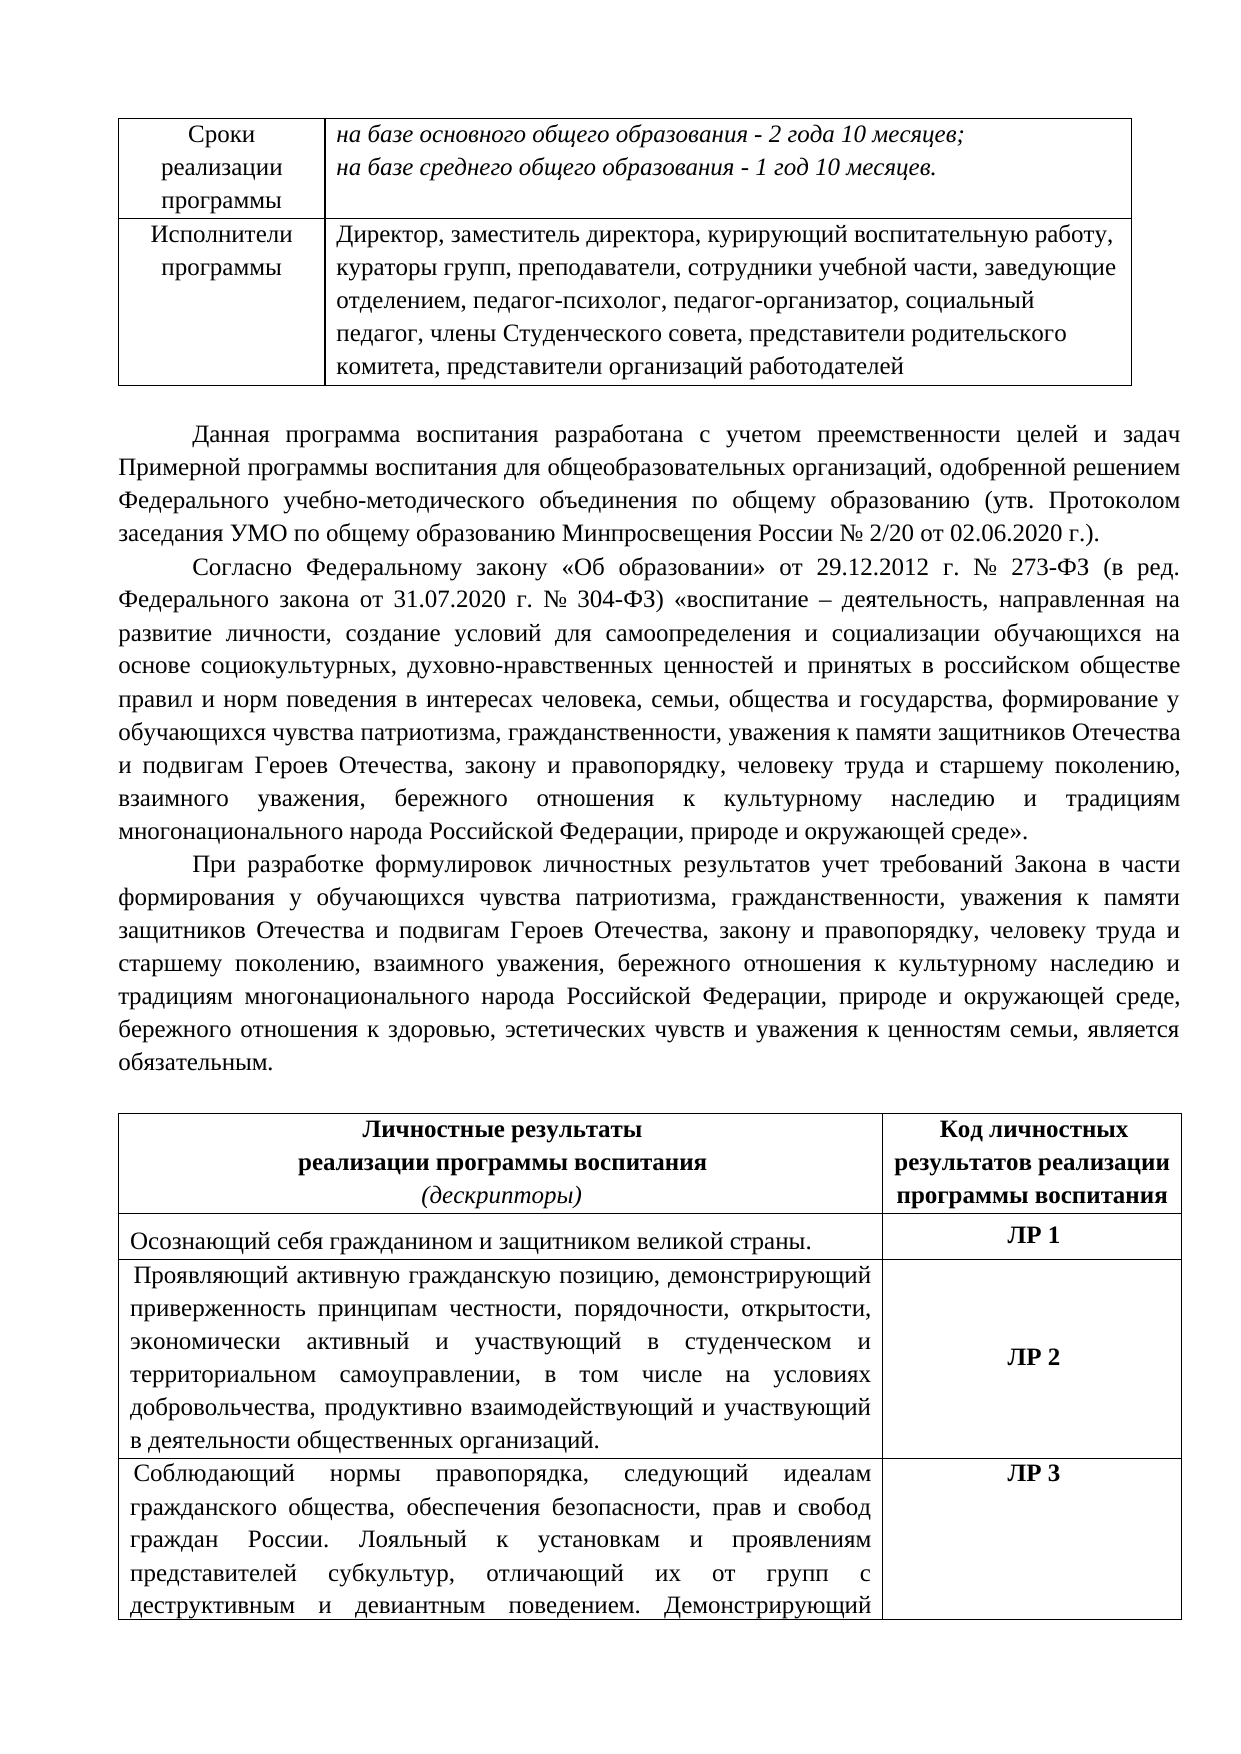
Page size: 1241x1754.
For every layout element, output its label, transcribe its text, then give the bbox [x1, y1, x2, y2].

text При разработке формулировок личностных результатов учет требований Закона в части формирования у обучающихся чувства патриотизма, гражданственности, уважения к памяти защитников Отечества и подвигам Героев Отечества, закону и правопорядку, человеку труда и старшему поколению, взаимного уважения, бережного отношения к культурному наследию и традициям многонационального народа Российской Федерации, природе и окружающей среде, бережного отношения к здоровью, эстетических чувств и уважения к ценностям семьи, является обязательным. [118, 849, 1181, 1076]
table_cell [119, 1459, 882, 1619]
table_cell Осознающий себя гражданином и защитником великой страны. [119, 1214, 882, 1259]
table_cell ЛР 2 [883, 1260, 1181, 1457]
table_cell Проявляющий активную гражданскую позицию, демонстрирующий приверженность принципам честности, порядочности, открытости, экономически активный и участвующий в студенческом и территориальном самоуправлении, в том числе на условиях добровольчества, продуктивно взаимодействующий и участвующий в деятельности общественных организаций. [119, 1260, 882, 1457]
table_cell Директор, заместитель директора, курирующий воспитательную работу, кураторы групп, преподаватели, сотрудники учебной части, заведующие отделением, педагог-психолог, педагог-организатор, социальный педагог, члены Студенческого совета, представители родительского комитета, представители организаций работодателей [326, 219, 1131, 385]
text Данная программа воспитания разработана с учетом преемственности целей и задач Примерной программы воспитания для общеобразовательных организаций, одобренной решением Федерального учебно-методического объединения по общему образованию (утв. Протоколом заседания УМО по общему образованию Минпросвещения России № 2/20 от 02.06.2020 г.). [118, 419, 1181, 547]
table_header Личностные результаты реализации программы воспитания (дескрипторы) [119, 1114, 882, 1213]
table_cell Исполнители программы [119, 219, 324, 385]
table_cell Сроки реализации программы [119, 119, 324, 218]
table_cell ЛР 3 [883, 1459, 1181, 1619]
table_header Код личностных результатов реализации программы воспитания [883, 1114, 1181, 1213]
table_cell на базе основного общего образования - 2 года 10 месяцев; на базе среднего общего образования - 1 год 10 месяцев. [326, 119, 1131, 218]
table_cell ЛР 1 [883, 1214, 1181, 1259]
text Согласно Федеральному закону «Об образовании» от 29.12.2012 г. № 273-ФЗ (в ред. Федерального закона от 31.07.2020 г. № 304-ФЗ) «воспитание – деятельность, направленная на развитие личности, создание условий для самоопределения и социализации обучающихся на основе социокультурных, духовно-нравственных ценностей и принятых в российском обществе правил и норм поведения в интересах человека, семьи, общества и государства, формирование у обучающихся чувства патриотизма, гражданственности, уважения к памяти защитников Отечества и подвигам Героев Отечества, закону и правопорядку, человеку труда и старшему поколению, взаимного уважения, бережного отношения к культурному наследию и традициям многонационального народа Российской Федерации, природе и окружающей среде». [118, 552, 1181, 844]
